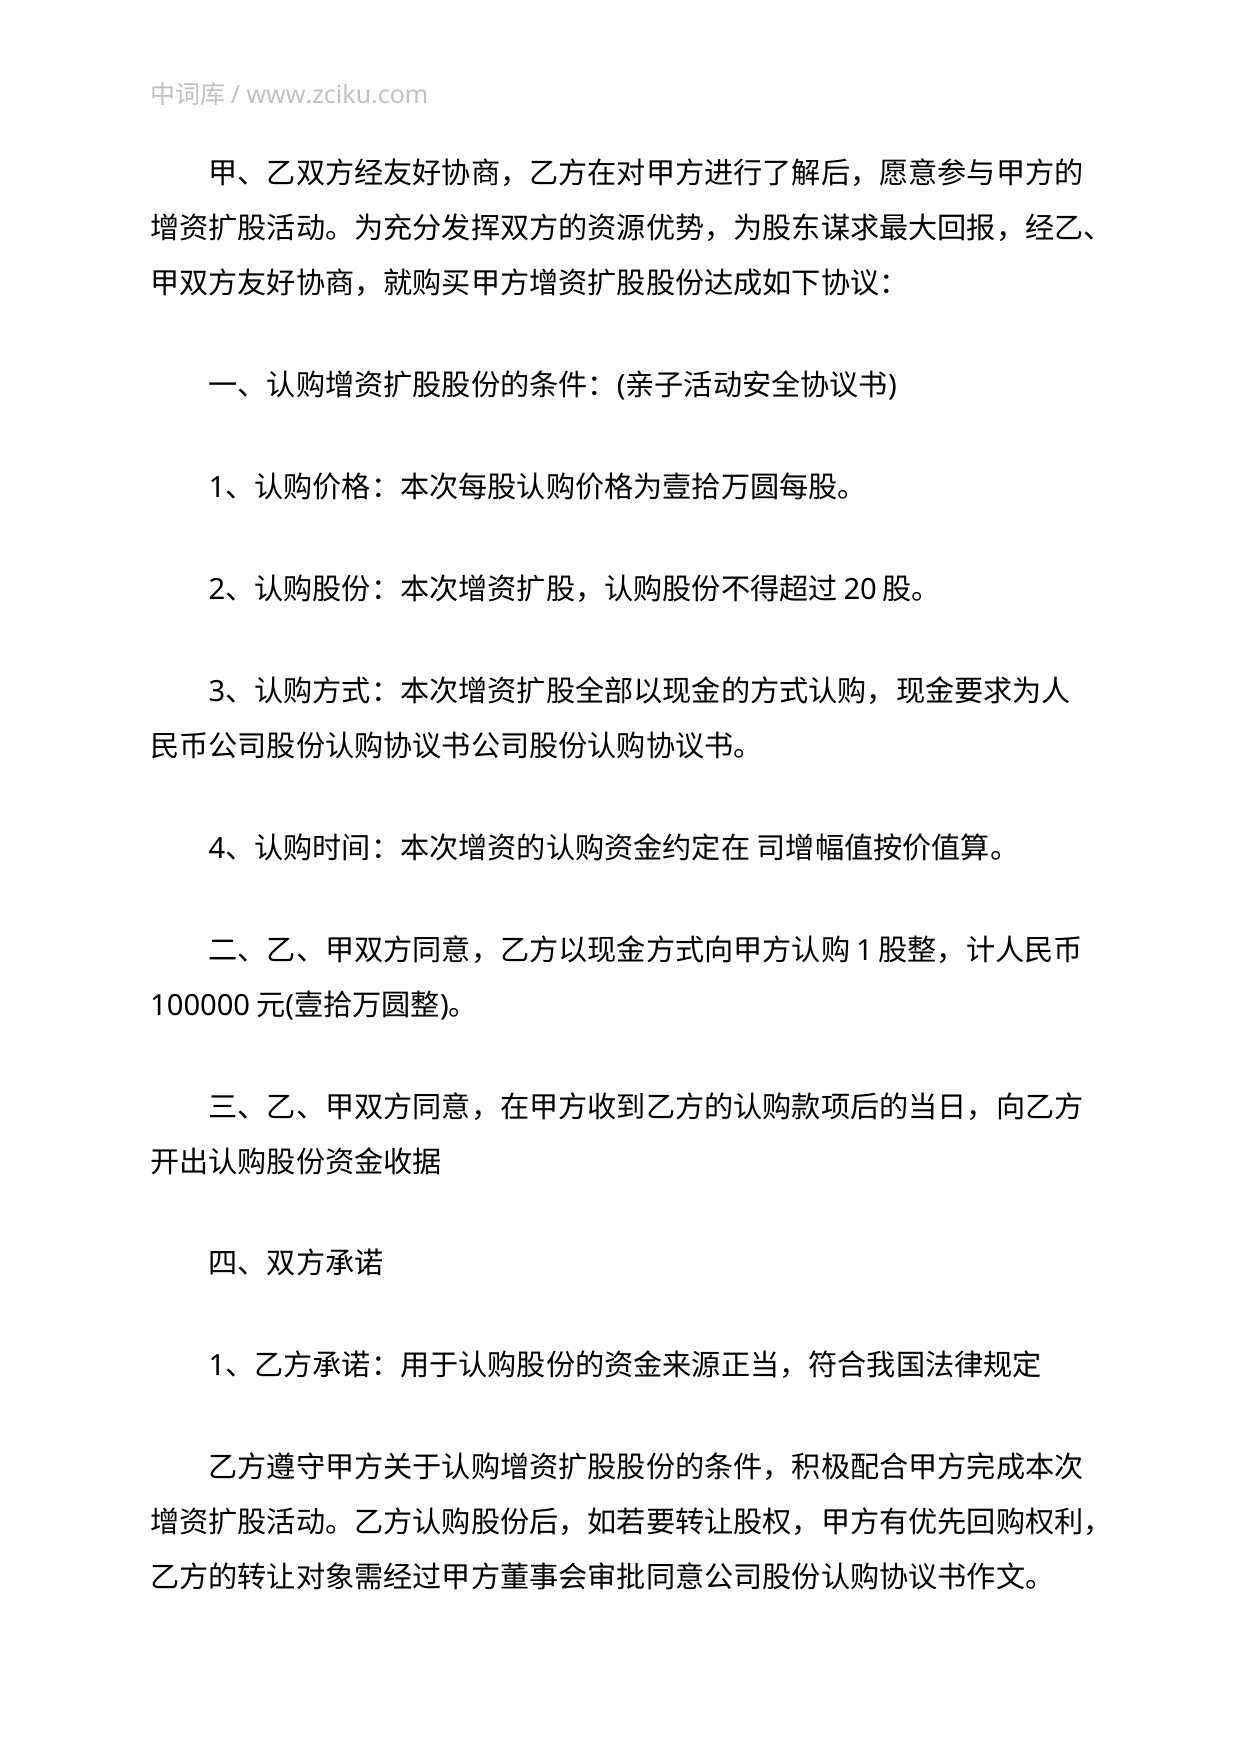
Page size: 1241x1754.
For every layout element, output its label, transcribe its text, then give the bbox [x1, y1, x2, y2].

text 4、认购时间：本次增资的认购资金约定在 司增幅值按价值算。 [150, 824, 1090, 867]
text 2、认购股份：本次增资扩股，认购股份不得超过20股。 [150, 566, 1090, 608]
text 3、认购方式：本次增资扩股全部以现金的方式认购，现金要求为人民币公司股份认购协议书公司股份认购协议书。 [150, 667, 1090, 765]
text 1、乙方承诺：用于认购股份的资金来源正当，符合我国法律规定 [150, 1342, 1090, 1384]
text 甲、乙双方经友好协商，乙方在对甲方进行了解后，愿意参与甲方的增资扩股活动。为充分发挥双方的资源优势，为股东谋求最大回报，经乙、甲双方友好协商，就购买甲方增资扩股股份达成如下协议： [150, 150, 1090, 302]
text 四、双方承诺 [150, 1240, 1090, 1282]
text 三、乙、甲双方同意，在甲方收到乙方的认购款项后的当日，向乙方开出认购股份资金收据 [150, 1083, 1090, 1180]
text 1、认购价格：本次每股认购价格为壹拾万圆每股。 [150, 463, 1090, 506]
text 乙方遵守甲方关于认购增资扩股股份的条件，积极配合甲方完成本次增资扩股活动。乙方认购股份后，如若要转让股权，甲方有优先回购权利，乙方的转让对象需经过甲方董事会审批同意公司股份认购协议书作文。 [150, 1444, 1090, 1596]
text 二、乙、甲双方同意，乙方以现金方式向甲方认购1股整，计人民币100000元(壹拾万圆整)。 [150, 926, 1090, 1024]
text 一、认购增资扩股股份的条件：(亲子活动安全协议书) [150, 362, 1090, 404]
